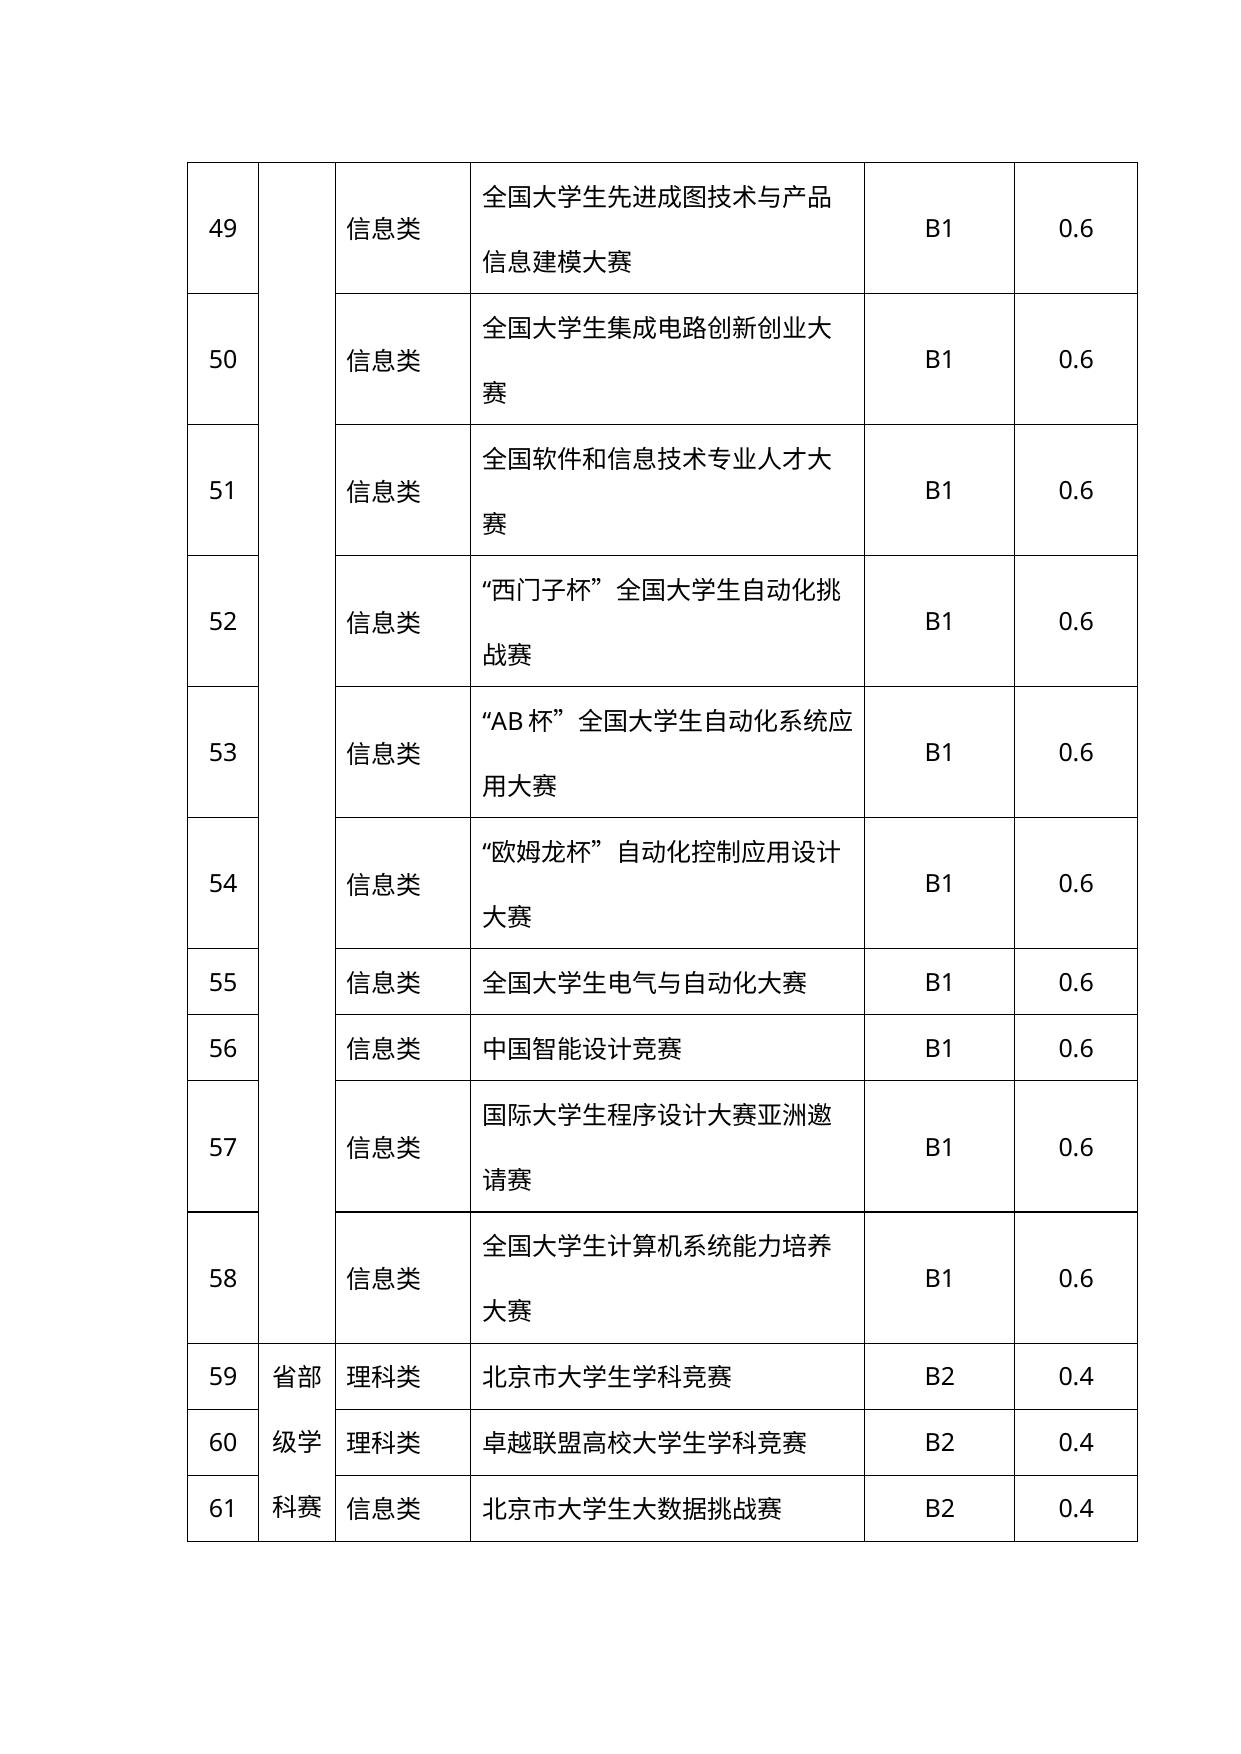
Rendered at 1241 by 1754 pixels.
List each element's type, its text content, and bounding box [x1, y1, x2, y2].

table_cell B1 [865, 163, 1014, 293]
table_cell 信息类 [336, 163, 470, 293]
table_cell 0.4 [1015, 1476, 1137, 1541]
table_cell 信息类 [336, 818, 470, 948]
table_cell 信息类 [336, 949, 470, 1014]
table_cell 理科类 [336, 1344, 470, 1408]
table_cell 0.6 [1015, 294, 1137, 424]
table_cell 全国大学生电气与自动化大赛 [471, 949, 864, 1014]
table_cell 0.6 [1015, 818, 1137, 948]
table_cell 51 [188, 425, 258, 555]
table_cell B1 [865, 1081, 1014, 1211]
table_cell 信息类 [336, 1476, 470, 1541]
table_cell B2 [865, 1344, 1014, 1408]
table_cell B1 [865, 687, 1014, 817]
table_cell B1 [865, 425, 1014, 555]
table_cell 信息类 [336, 1213, 470, 1342]
table_cell 全国大学生集成电路创新创业大赛 [471, 294, 864, 424]
table_cell 卓越联盟高校大学生学科竞赛 [471, 1410, 864, 1474]
table_cell “西门子杯”全国大学生自动化挑战赛 [471, 556, 864, 686]
table_cell 0.6 [1015, 1081, 1137, 1211]
table_cell 0.4 [1015, 1410, 1137, 1474]
table_cell B1 [865, 556, 1014, 686]
table_cell 信息类 [336, 425, 470, 555]
table_cell 0.6 [1015, 163, 1137, 293]
table_cell “AB杯”全国大学生自动化系统应用大赛 [471, 687, 864, 817]
table_cell 57 [188, 1081, 258, 1211]
table_cell 0.6 [1015, 949, 1137, 1014]
table_cell 56 [188, 1015, 258, 1080]
table_cell B1 [865, 1213, 1014, 1342]
table_cell 0.4 [1015, 1344, 1137, 1408]
table_cell 信息类 [336, 1081, 470, 1211]
table_cell B2 [865, 1476, 1014, 1541]
table_cell 信息类 [336, 1015, 470, 1080]
table_cell 0.6 [1015, 687, 1137, 817]
table_cell 北京市大学生大数据挑战赛 [471, 1476, 864, 1541]
table_cell 0.6 [1015, 1213, 1137, 1342]
table_cell 北京市大学生学科竞赛 [471, 1344, 864, 1408]
table_cell 全国软件和信息技术专业人才大赛 [471, 425, 864, 555]
table_cell 0.6 [1015, 1015, 1137, 1080]
table_cell 53 [188, 687, 258, 817]
table_cell 信息类 [336, 687, 470, 817]
table_cell 49 [188, 163, 258, 293]
table_cell 54 [188, 818, 258, 948]
table_cell 52 [188, 556, 258, 686]
table_cell 60 [188, 1410, 258, 1474]
table_cell 信息类 [336, 294, 470, 424]
table_cell 61 [188, 1476, 258, 1541]
table_cell B1 [865, 1015, 1014, 1080]
table_cell 中国智能设计竞赛 [471, 1015, 864, 1080]
table_cell B1 [865, 294, 1014, 424]
table_cell 国际大学生程序设计大赛亚洲邀请赛 [471, 1081, 864, 1211]
table_cell 50 [188, 294, 258, 424]
table_cell “欧姆龙杯”自动化控制应用设计大赛 [471, 818, 864, 948]
table_cell B1 [865, 949, 1014, 1014]
table_cell 信息类 [336, 556, 470, 686]
table_cell 全国大学生先进成图技术与产品信息建模大赛 [471, 163, 864, 293]
table_cell 0.6 [1015, 556, 1137, 686]
table_cell 省部级学科赛事 [259, 1344, 335, 1541]
table_cell 58 [188, 1213, 258, 1342]
table_cell B2 [865, 1410, 1014, 1474]
table_cell B1 [865, 818, 1014, 948]
table_cell 0.6 [1015, 425, 1137, 555]
table_cell 55 [188, 949, 258, 1014]
table_cell 59 [188, 1344, 258, 1408]
table_cell 理科类 [336, 1410, 470, 1474]
table_cell 全国大学生计算机系统能力培养大赛 [471, 1213, 864, 1342]
